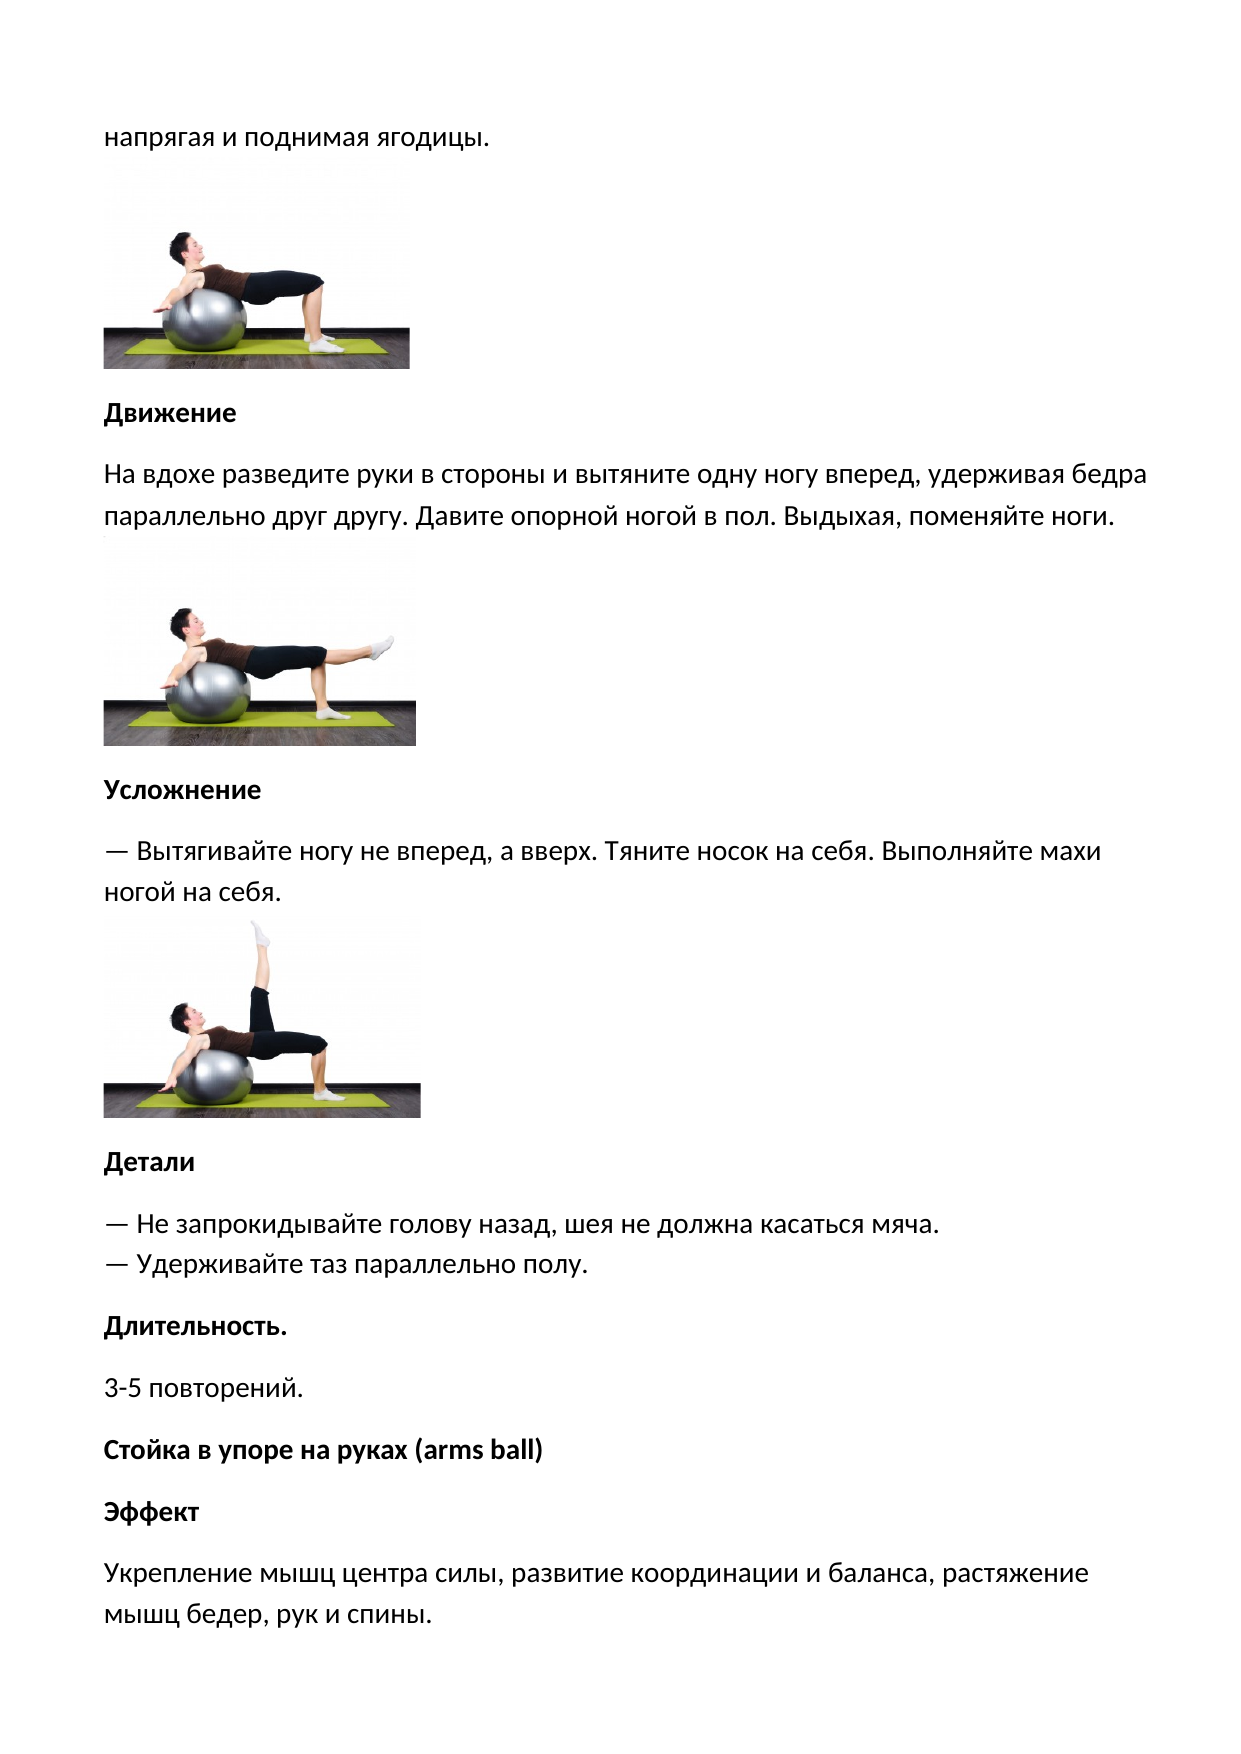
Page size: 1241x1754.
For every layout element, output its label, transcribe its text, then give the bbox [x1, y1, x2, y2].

text Усложнение [103, 771, 1152, 806]
text На вдохе разведите руки в стороны и вытяните одну ногу вперед, удерживая бедра параллельно друг другу. Давите опорной ногой в пол. Выдыхая, поменяйте ноги. [103, 456, 1152, 746]
text 3-5 повторений. [103, 1369, 1152, 1405]
text Движение [103, 394, 1152, 429]
text Эффект [103, 1493, 1152, 1528]
picture [103, 536, 416, 746]
picture [103, 913, 421, 1118]
text Укрепление мышц центра силы, развитие координации и баланса, растяжение мышц бедер, рук и спины. [103, 1554, 1152, 1631]
text Длительность. [103, 1307, 1152, 1343]
text Стойка в упоре на руках (arms ball) [103, 1431, 1152, 1467]
text — Не запрокидывайте голову назад, шея не должна касаться мяча. — Удерживайте таз параллельно полу. [103, 1205, 1152, 1281]
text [103, 118, 1152, 369]
text — Вытягивайте ногу не вперед, а вверх. Тяните носок на себя. Выполняйте махи ногой на себя. [103, 832, 1152, 1118]
picture [103, 157, 410, 369]
text Детали [103, 1143, 1152, 1178]
